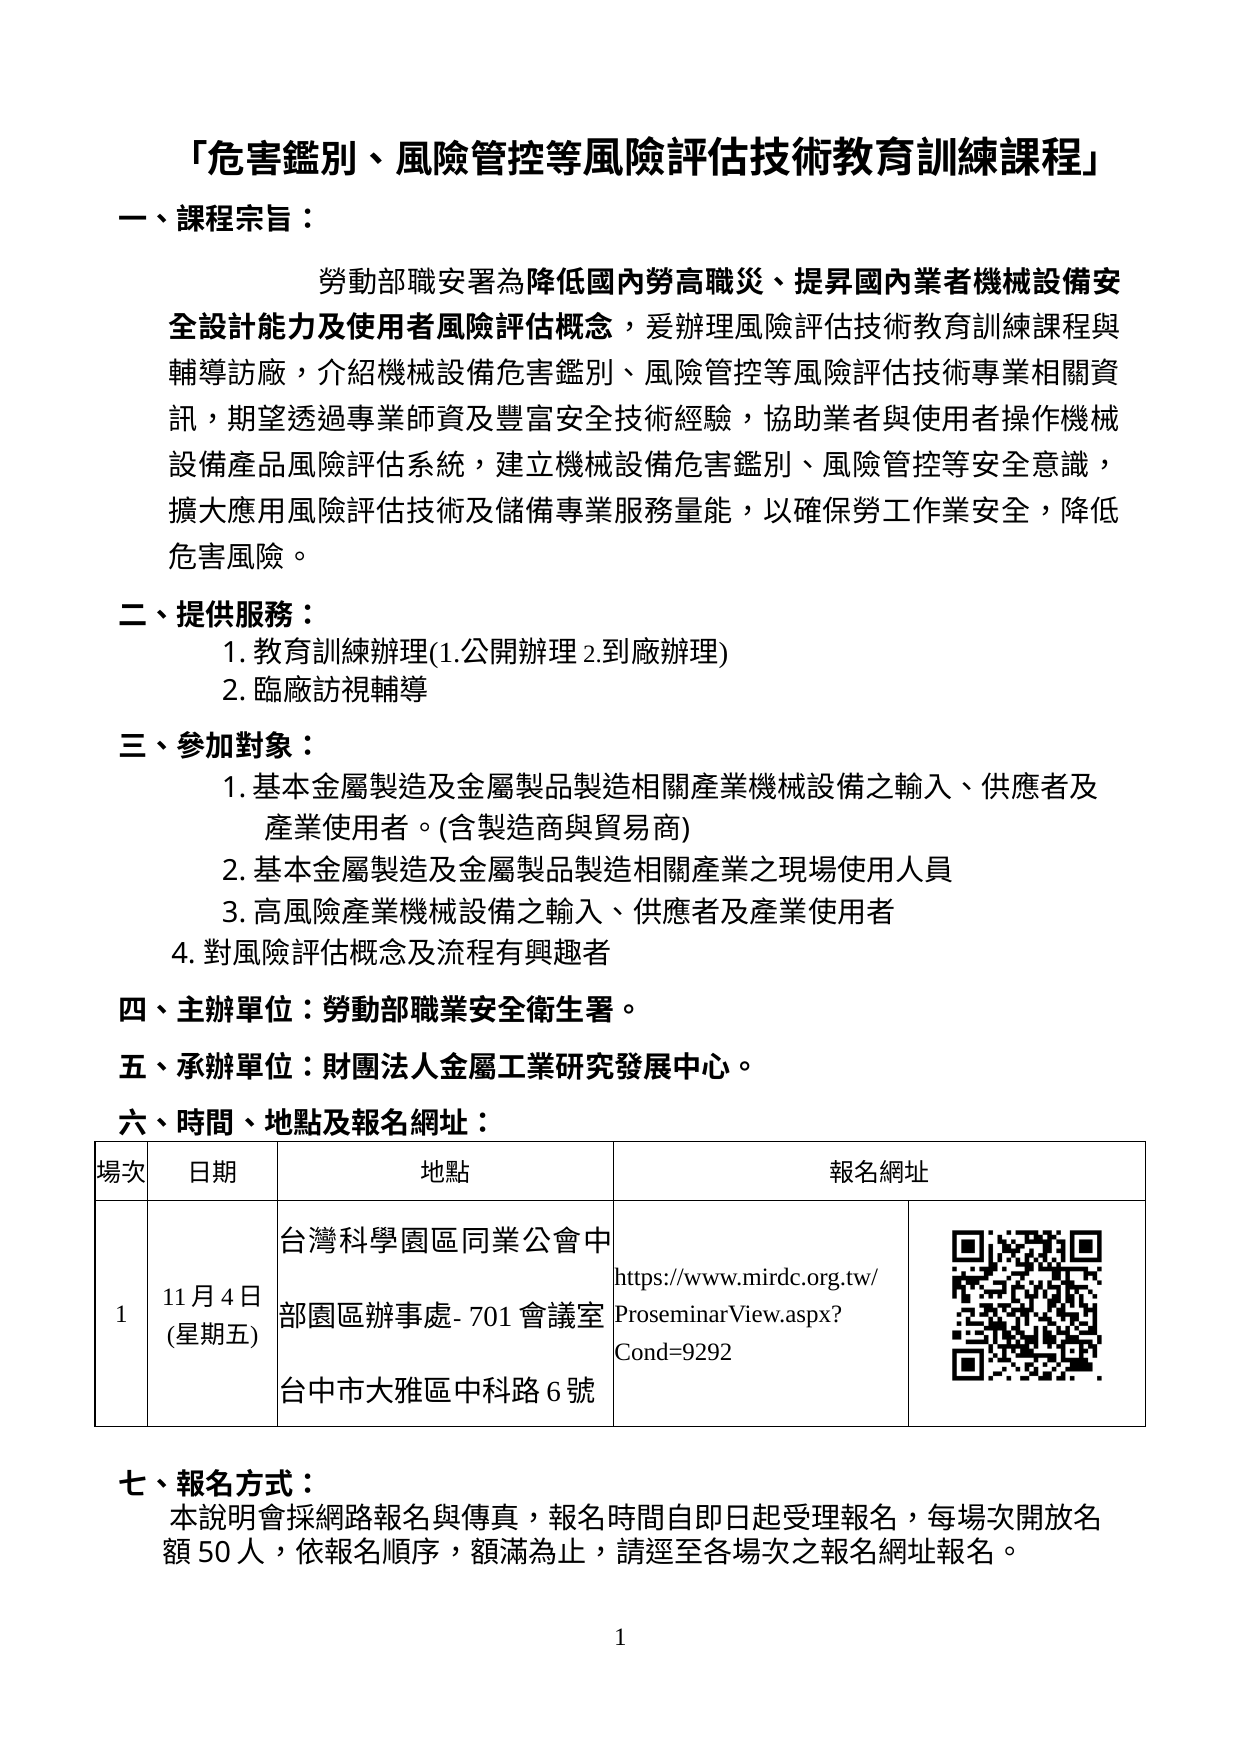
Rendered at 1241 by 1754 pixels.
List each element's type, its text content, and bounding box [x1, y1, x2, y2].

text 四、主辦單位：勞動部職業安全衛生署。 [118, 991, 1122, 1028]
text 二、提供服務： [118, 595, 1122, 632]
list 2. 基本金屬製造及金屬製品製造相關產業之現場使用人員 [222, 847, 1122, 889]
list 2. 臨廠訪視輔導 [222, 670, 1122, 707]
text 三、參加對象： [118, 726, 1122, 764]
text 產業使用者。(含製造商與貿易商) [118, 805, 1122, 847]
list 1. 基本金屬製造及金屬製品製造相關產業機械設備之輸入、供應者及 [222, 764, 1122, 805]
text 一、課程宗旨： [118, 199, 1122, 237]
list 1. 教育訓練辦理(1.公開辦理2.到廠辦理) [222, 632, 1122, 670]
list 勞動部職安署為降低國內勞高職災、提昇國內業者機械設備安全設計能力及使用者風險評估概念，爰辦理風險評估技術教育訓練課程與輔導訪廠，介紹機械設備危害鑑別、風險管控等風險評估技術專業相關資訊，期望透過專業師資及豐富安全技術經驗，協助業者與使用者操作機械設備產品風險評估系統，建立機械設備危害鑑別、風險管控等安全意識，擴大應用風險評估技術及儲備專業服務量能，以確保勞工作業安全，降低危害風險。 [168, 255, 1122, 576]
picture [941, 1219, 1113, 1392]
table_cell 11月4日 (星期五) [148, 1201, 277, 1426]
table_cell https://www.mirdc.org.tw/ProseminarView.aspx?Cond=9292 [614, 1201, 908, 1426]
text 六、時間、地點及報名網址： [118, 1103, 1122, 1141]
text 五、承辦單位：財團法人金屬工業研究發展中心。 [118, 1047, 1122, 1084]
table_cell 1 [96, 1201, 147, 1426]
text 4. 對風險評估概念及流程有興趣者 [118, 930, 1122, 972]
table_header 場次 [96, 1142, 147, 1200]
list 3. 高風險產業機械設備之輸入、供應者及產業使用者 [222, 889, 1122, 930]
table_header 日期 [148, 1142, 277, 1200]
table_header 報名網址 [614, 1142, 1145, 1200]
table_cell 台灣科學園區同業公會中部園區辦事處- 701會議室 台中市大雅區中科路6號 [278, 1201, 613, 1426]
text 「危害鑑別、風險管控等風險評估技術教育訓練課程」 [168, 139, 1122, 180]
text 七、報名方式： [118, 1464, 1122, 1502]
table_header 地點 [278, 1142, 613, 1200]
text 本說明會採網路報名與傳真，報名時間自即日起受理報名，每場次開放名額50人，依報名順序，額滿為止，請逕至各場次之報名網址報名。 [162, 1502, 1122, 1569]
table_cell [909, 1201, 1145, 1426]
